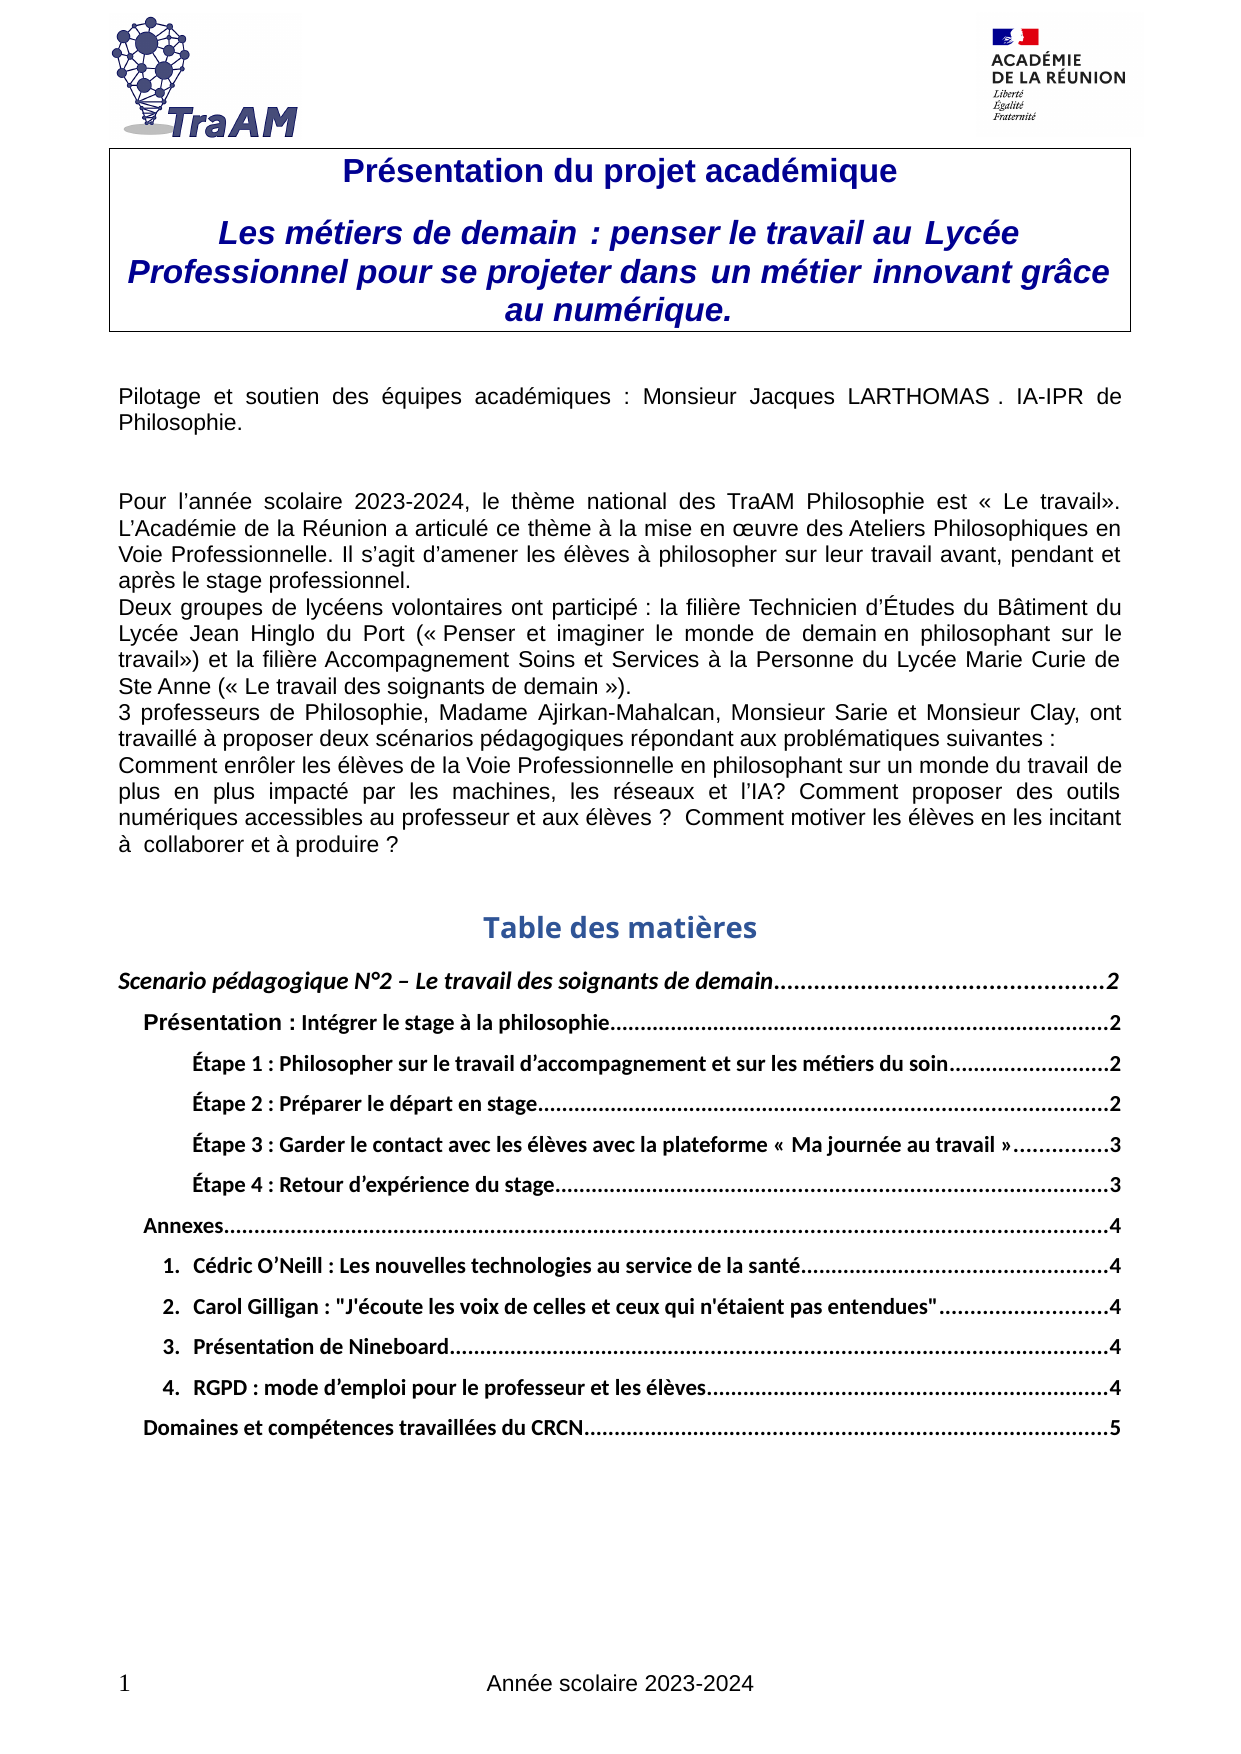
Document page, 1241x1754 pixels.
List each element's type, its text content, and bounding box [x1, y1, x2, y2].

text Comment enrôler les élèves de la Voie Professionnelle en philosophant sur un monde du travail de plus en plus impacté par les machines, les réseaux et l’IA? Comment proposer des outils numériques accessibles au professeur et aux élèves ? Comment motiver les élèves en les incitant à collaborer et à produire ? [118, 752, 1122, 857]
text Pilotage et soutien des équipes académiques : Monsieur Jacques LARTHOMAS . IA-IPR de Philosophie. [118, 383, 1122, 435]
picture [976, 12, 1144, 137]
text Deux groupes de lycéens volontaires ont participé : la filière Technicien d’Études du Bâtiment du Lycée Jean Hinglo du Port (« Penser et imaginer le monde de demain en philosophant sur le travail») et la filière Accompagnement Soins et Services à la Personne du Lycée Marie Curie de Ste Anne (« Le travail des soignants de demain »). [118, 593, 1122, 699]
text Les métiers de demain : penser le travail au Lycée Professionnel pour se projeter dans un métier innovant grâce au numérique. [110, 210, 1130, 331]
text Pour l’année scolaire 2023-2024, le thème national des TraAM Philosophie est « Le travail». L’Académie de la Réunion a articulé ce thème à la mise en œuvre des Ateliers Philosophiques en Voie Professionnelle. Il s’agit d’amener les élèves à philosopher sur leur travail avant, pendant et après le stage professionnel. [118, 488, 1122, 593]
picture [109, 13, 302, 140]
text Présentation du projet académique [110, 149, 1130, 189]
text 3 professeurs de Philosophie, Madame Ajirkan-Mahalcan, Monsieur Sarie et Monsieur Clay, ont travaillé à proposer deux scénarios pédagogiques répondant aux problématiques suivantes : [118, 699, 1122, 752]
